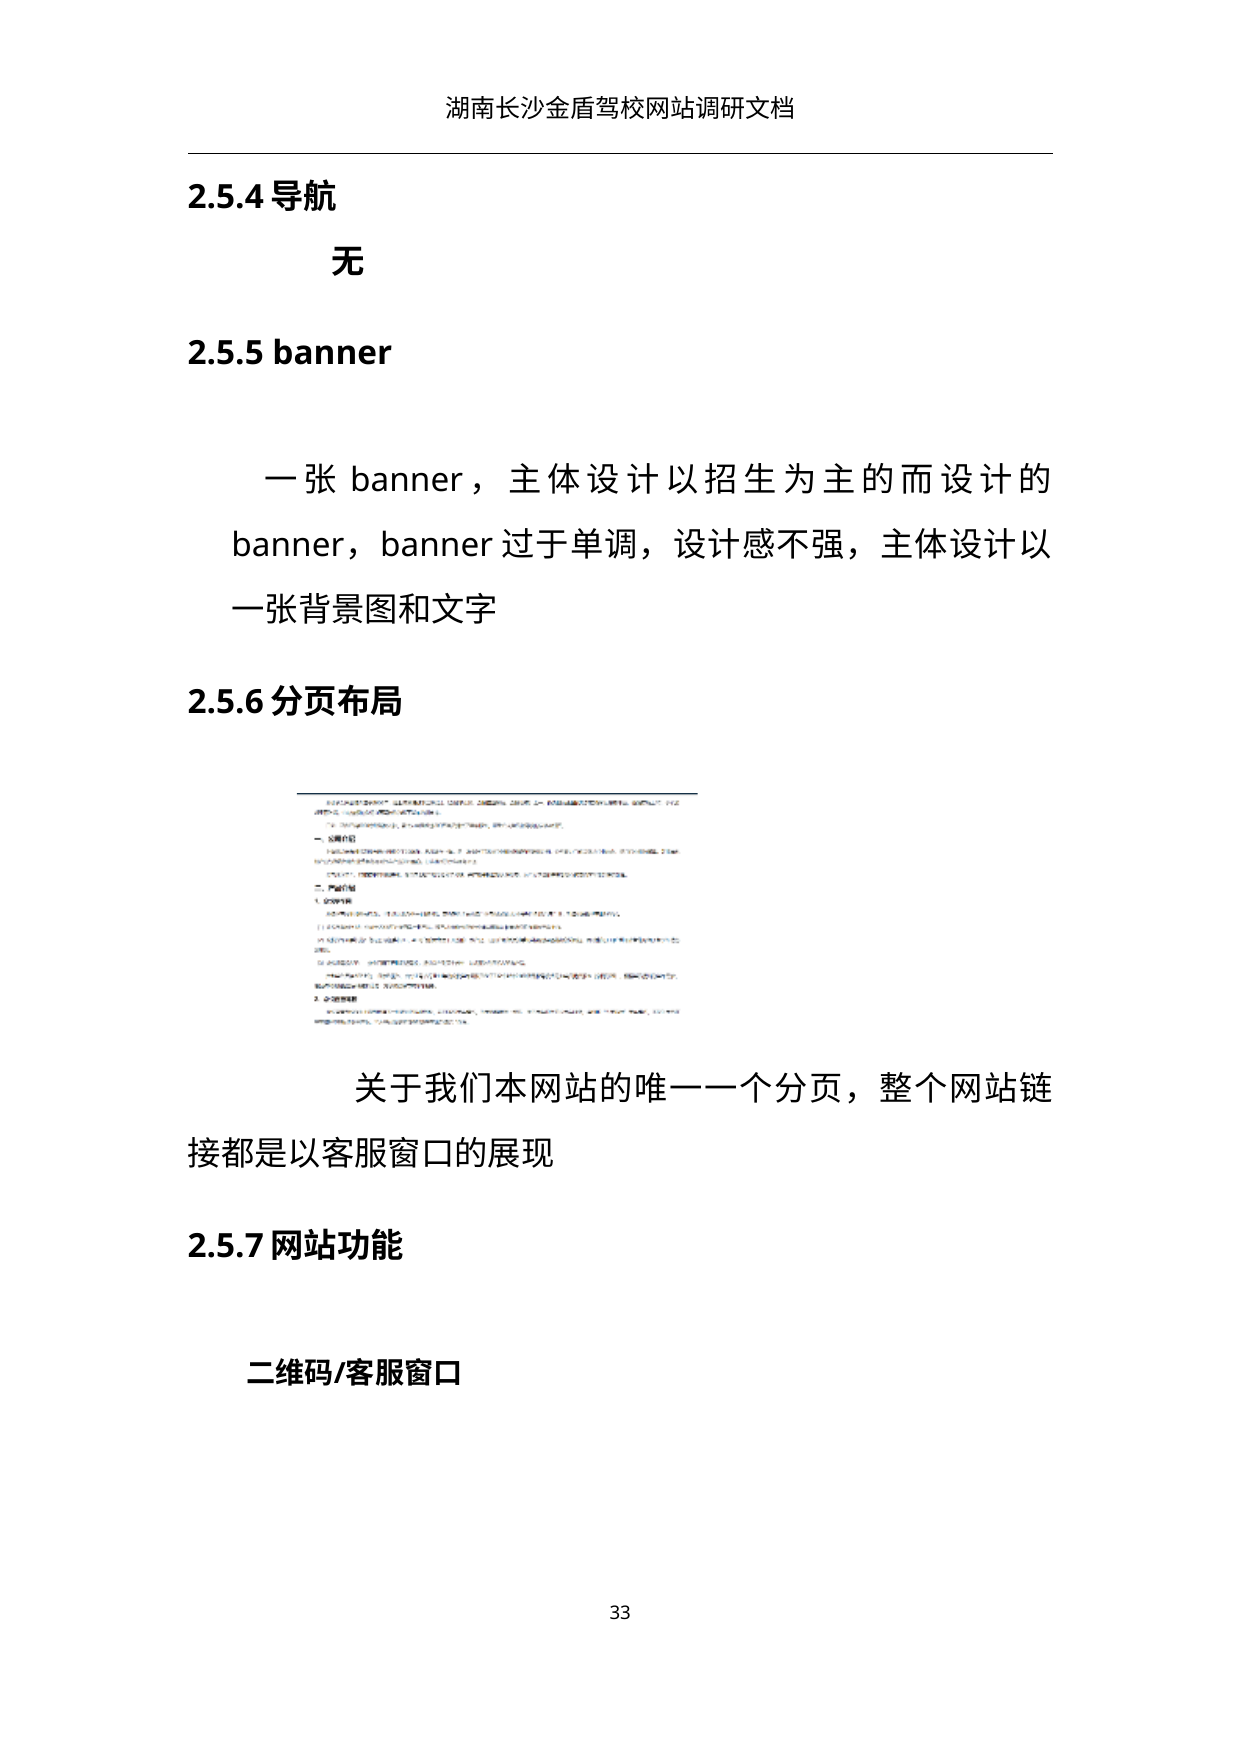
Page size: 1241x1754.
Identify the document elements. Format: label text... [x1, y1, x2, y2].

subtitle 2.5.5 banner [187, 319, 1053, 384]
text 一张banner，主体设计以招生为主的而设计的banner，banner过于单调，设计感不强，主体设计以一张背景图和文字 [231, 444, 1053, 639]
list 无 [231, 227, 1053, 292]
text 二维码/客服窗口 [187, 1338, 1053, 1403]
text 2.5.4导航 [187, 162, 1053, 227]
picture [296, 793, 698, 1028]
list 关于我们本网站的唯一一个分页，整个网站链接都是以客服窗口的展现 [187, 1053, 1053, 1183]
subtitle 2.5.7网站功能 [187, 1211, 1053, 1276]
subtitle 2.5.6分页布局 [187, 666, 1053, 731]
